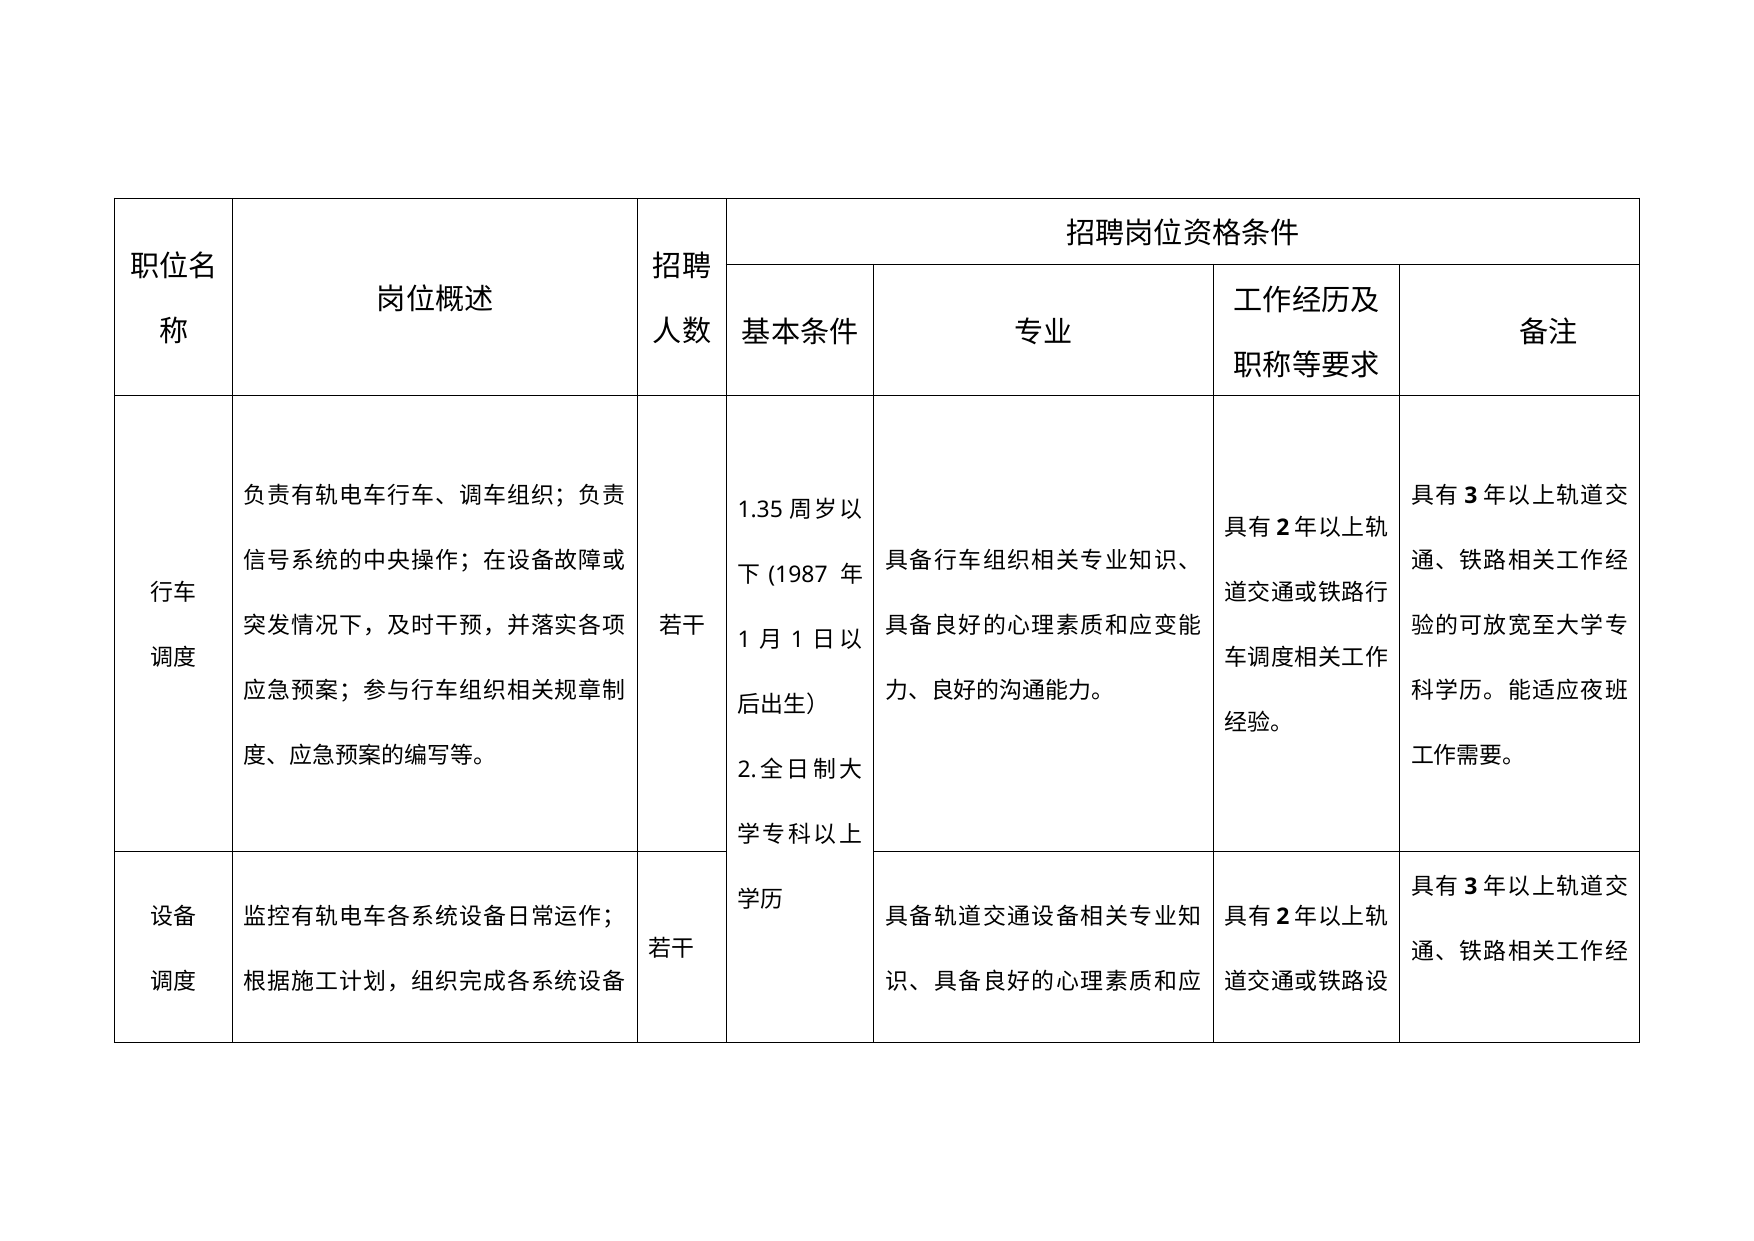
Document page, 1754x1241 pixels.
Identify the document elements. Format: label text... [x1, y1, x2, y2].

table_header 岗位概述 [233, 199, 637, 395]
table_cell 负责有轨电车行车、调车组织；负责信号系统的中央操作；在设备故障或突发情况下，及时干预，并落实各项应急预案；参与行车组织相关规章制度、应急预案的编写等。 [233, 396, 637, 851]
table_cell 若干 [638, 396, 726, 851]
table_header 职位名称 [115, 199, 232, 395]
table_cell 具有2年以上轨道交通或铁路行车调度相关工作经验。 [1214, 396, 1399, 851]
table_cell 专业 [874, 265, 1213, 395]
table_cell 设备 调度 [115, 852, 232, 1042]
table_cell 行车 调度 [115, 396, 232, 851]
table_cell 备注 [1400, 265, 1639, 395]
table_cell 工作经历及 职称等要求 [1214, 265, 1399, 395]
table_cell 具有3年以上轨道交通、铁路相关工作经验的可放宽至大学专科学历。能适应夜班工作需要。 [1400, 396, 1639, 851]
table_cell 具有2年以上轨道交通或铁路设备调度相关工作经验；或3年以上相关设备维修工作经验。 [1214, 852, 1399, 1042]
table_cell 基本条件 [727, 265, 873, 395]
table_cell 具有3年以上轨道交通、铁路相关工作经验或5年以上相关设备维修经验的可放宽至大学专科学历。能适应夜班工作需要。 [1400, 852, 1639, 1042]
table_header 招聘 人数 [638, 199, 726, 395]
table_header 招聘岗位资格条件 [727, 199, 1639, 264]
table_cell 具备行车组织相关专业知识、具备良好的心理素质和应变能力、良好的沟通能力。 [874, 396, 1213, 851]
table_cell 具备轨道交通设备相关专业知识、具备良好的心理素质和应变能力、良好的沟通能力。 [874, 852, 1213, 1042]
table_cell 监控有轨电车各系统设备日常运作；根据施工计划，组织完成各系统设备的检修作业；在设备故障情况下，组织力量及时进行抢修；负责运营日志/事件报告等的填写等。 [233, 852, 637, 1042]
table_cell 若干 [638, 852, 726, 1042]
table_cell 1.35周岁以下(1987年1月1日以后出生） 2.全日制大学专科以上学历 [727, 396, 873, 1042]
